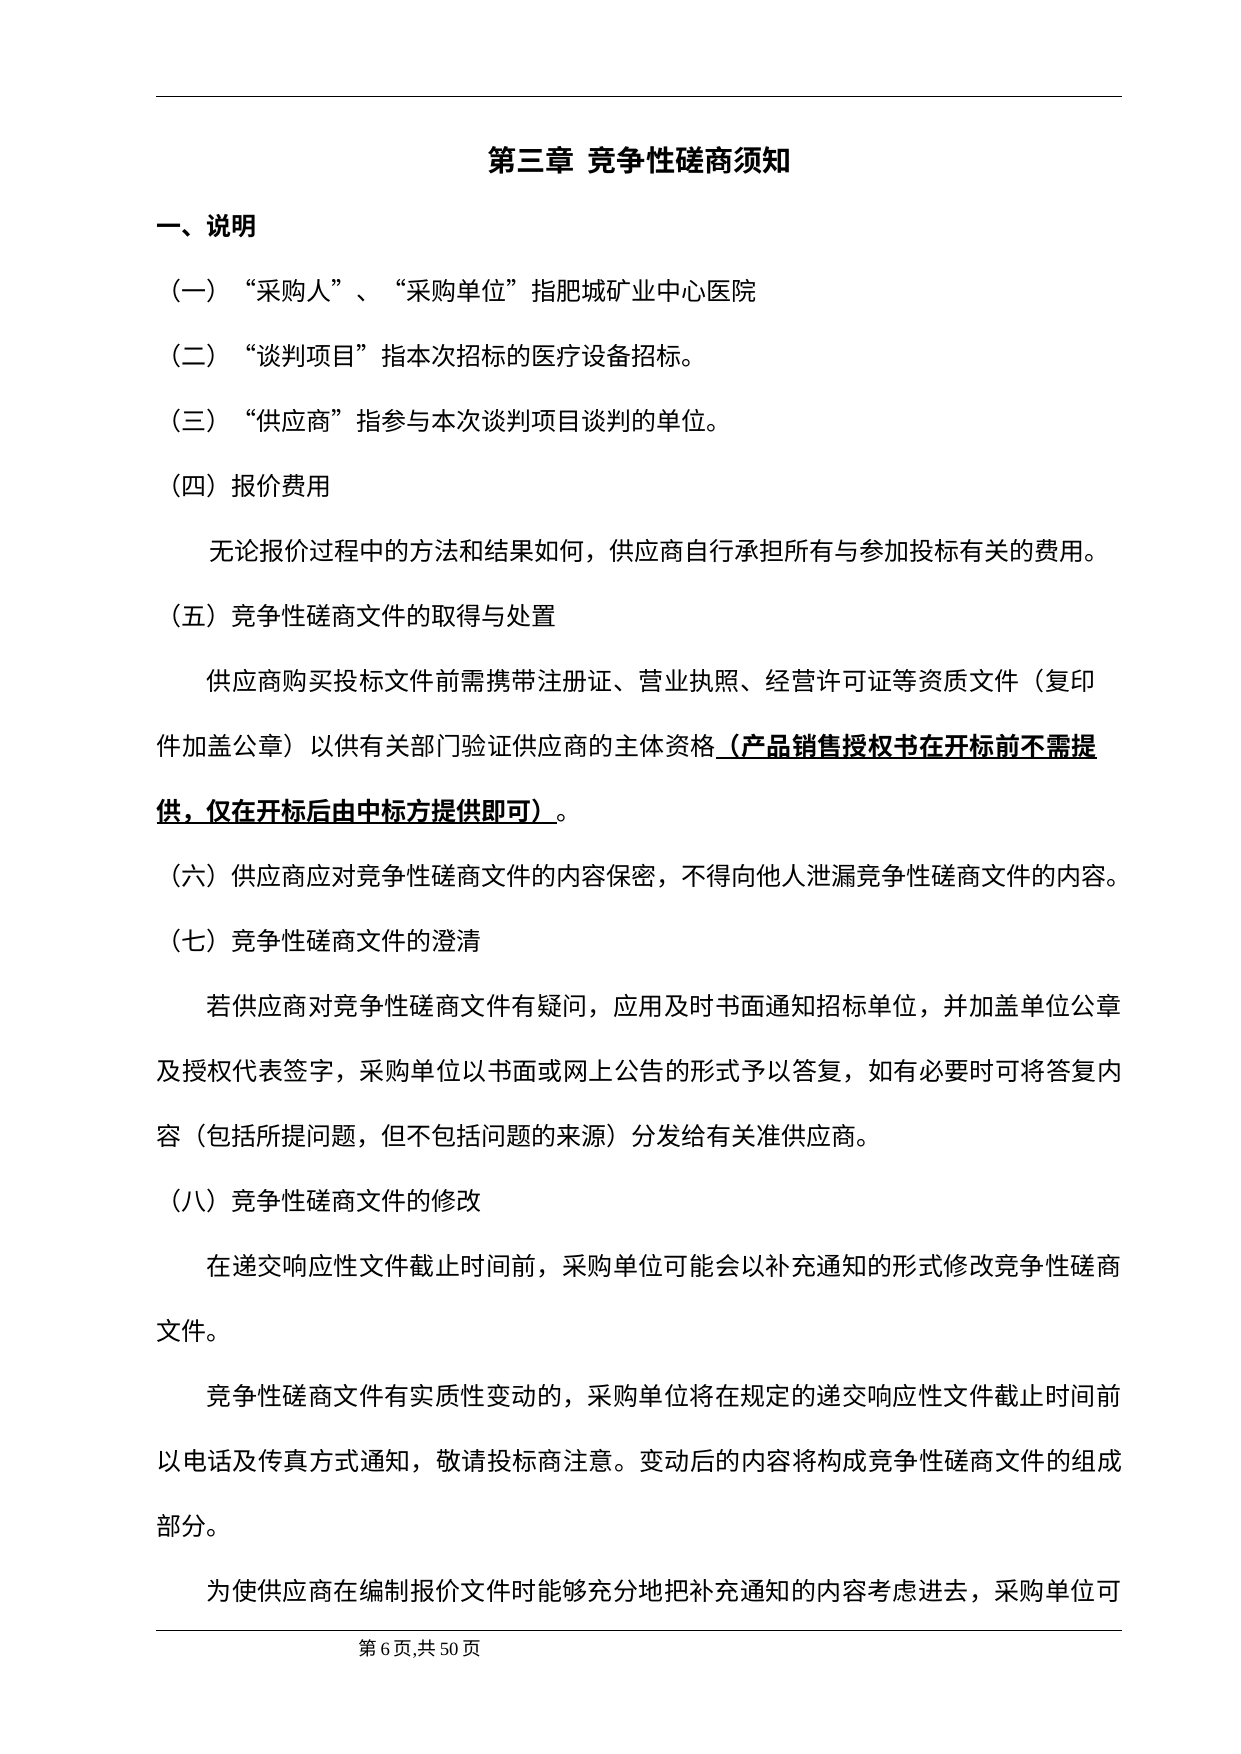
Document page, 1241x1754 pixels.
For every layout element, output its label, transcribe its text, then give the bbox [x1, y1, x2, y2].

text 竞争性磋商文件有实质性变动的，采购单位将在规定的递交响应性文件截止时间前以电话及传真方式通知，敬请投标商注意。变动后的内容将构成竞争性磋商文件的组成部分。 [156, 1362, 1122, 1557]
text （四）报价费用 [156, 452, 1096, 517]
text （七）竞争性磋商文件的澄清 [156, 907, 1122, 972]
text （六）供应商应对竞争性磋商文件的内容保密，不得向他人泄漏竞争性磋商文件的内容。 [156, 842, 1122, 907]
text （三）“供应商”指参与本次谈判项目谈判的单位。 [156, 387, 1096, 452]
text （八）竞争性磋商文件的修改 [156, 1167, 1122, 1232]
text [156, 1557, 1122, 1622]
text （二）“谈判项目”指本次招标的医疗设备招标。 [156, 322, 1096, 387]
text 供应商购买投标文件前需携带注册证、营业执照、经营许可证等资质文件（复印件加盖公章）以供有关部门验证供应商的主体资格（产品销售授权书在开标前不需提供，仅在开标后由中标方提供即可）。 [156, 647, 1096, 842]
text （一）“采购人”、“采购单位”指肥城矿业中心医院 [156, 257, 1084, 322]
text 在递交响应性文件截止时间前，采购单位可能会以补充通知的形式修改竞争性磋商文件。 [156, 1232, 1122, 1362]
text 无论报价过程中的方法和结果如何，供应商自行承担所有与参加投标有关的费用。 [159, 517, 1096, 582]
text 若供应商对竞争性磋商文件有疑问，应用及时书面通知招标单位，并加盖单位公章及授权代表签字，采购单位以书面或网上公告的形式予以答复，如有必要时可将答复内容（包括所提问题，但不包括问题的来源）分发给有关准供应商。 [156, 972, 1122, 1167]
text （五）竞争性磋商文件的取得与处置 [156, 582, 1122, 647]
text 第三章 竞争性磋商须知 [156, 127, 1122, 192]
text 一、说明 [156, 192, 1084, 257]
